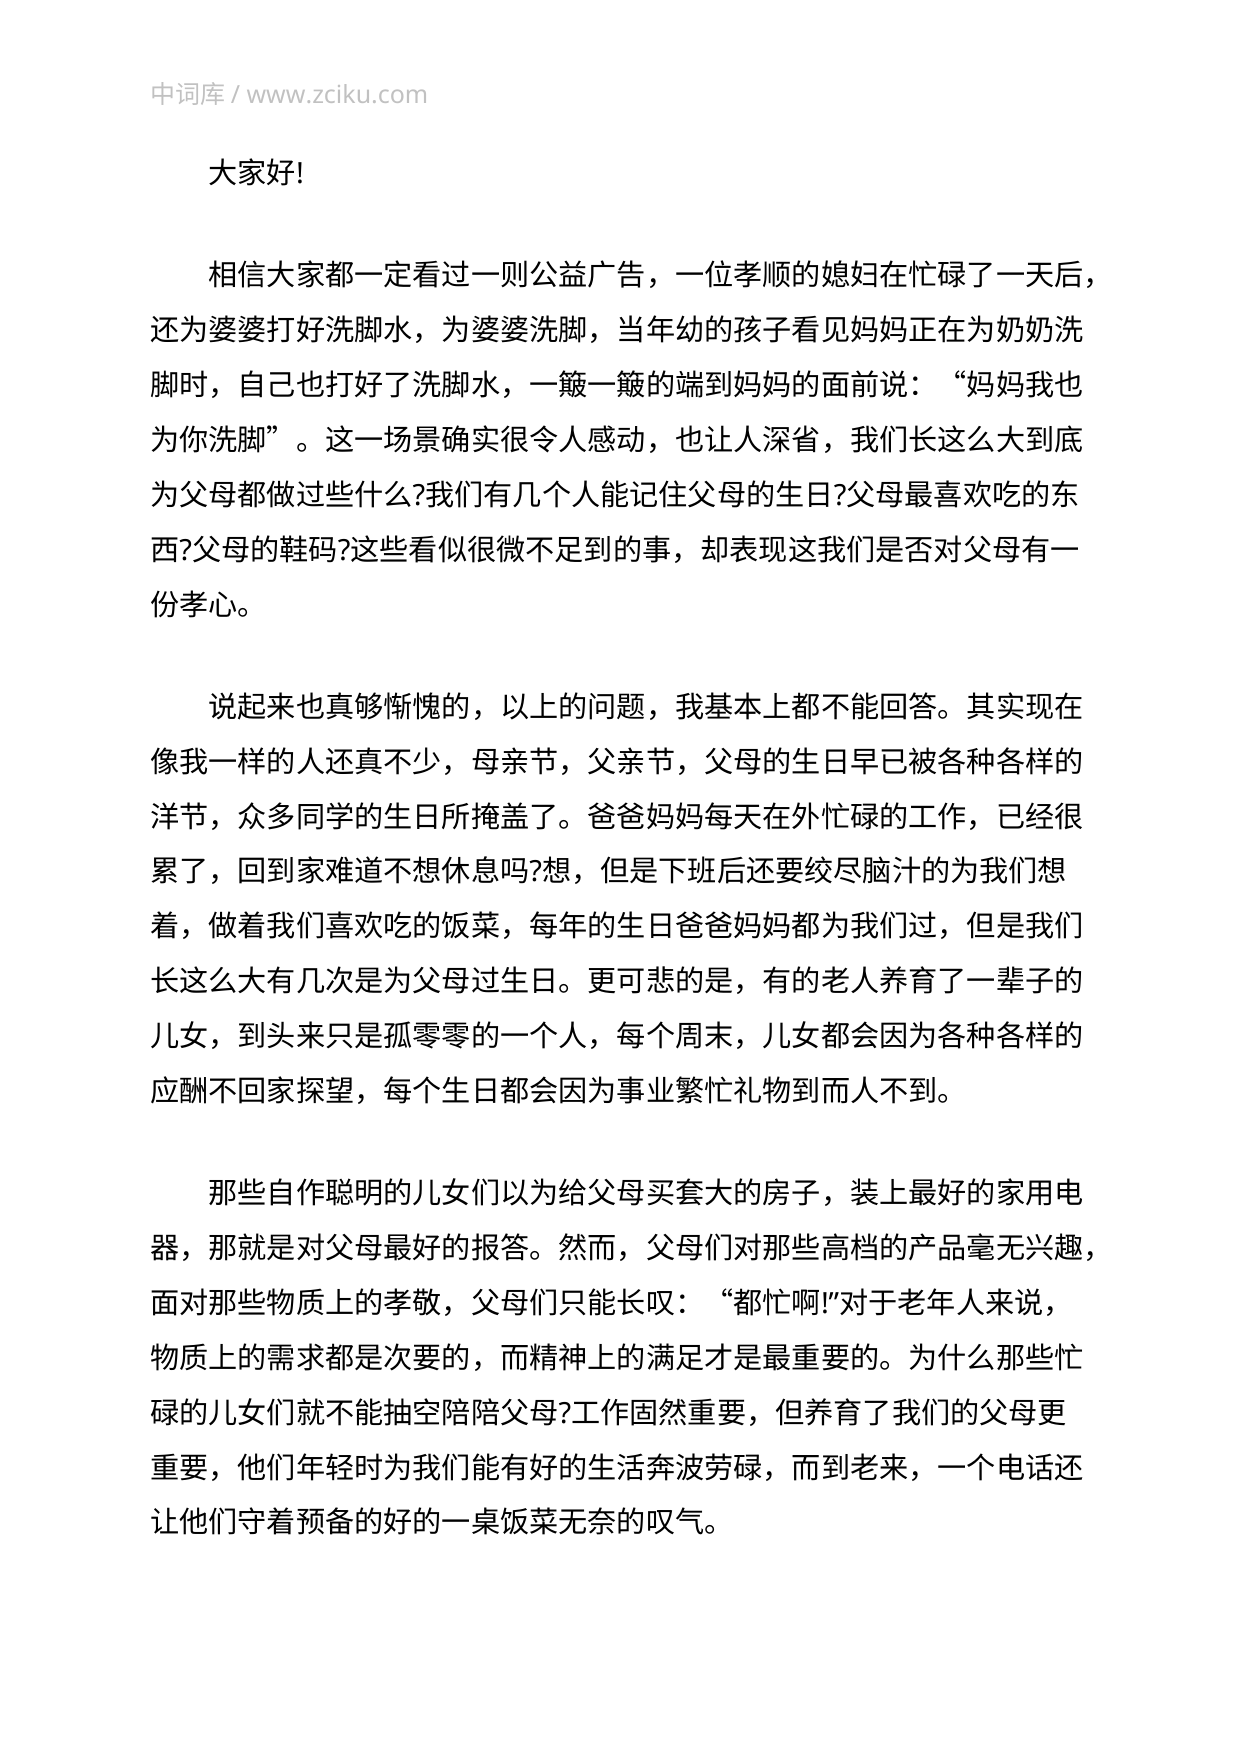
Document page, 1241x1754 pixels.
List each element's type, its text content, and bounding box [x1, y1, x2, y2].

text 相信大家都一定看过一则公益广告，一位孝顺的媳妇在忙碌了一天后，还为婆婆打好洗脚水，为婆婆洗脚，当年幼的孩子看见妈妈正在为奶奶洗脚时，自己也打好了洗脚水，一簸一簸的端到妈妈的面前说：“妈妈我也为你洗脚”。这一场景确实很令人感动，也让人深省，我们长这么大到底为父母都做过些什么?我们有几个人能记住父母的生日?父母最喜欢吃的东西?父母的鞋码?这些看似很微不足到的事，却表现这我们是否对父母有一份孝心。 [150, 252, 1090, 624]
text 大家好! [150, 150, 1090, 192]
text 说起来也真够惭愧的，以上的问题，我基本上都不能回答。其实现在像我一样的人还真不少，母亲节，父亲节，父母的生日早已被各种各样的洋节，众多同学的生日所掩盖了。爸爸妈妈每天在外忙碌的工作，已经很累了，回到家难道不想休息吗?想，但是下班后还要绞尽脑汁的为我们想着，做着我们喜欢吃的饭菜，每年的生日爸爸妈妈都为我们过，但是我们长这么大有几次是为父母过生日。更可悲的是，有的老人养育了一辈子的儿女，到头来只是孤零零的一个人，每个周末，儿女都会因为各种各样的应酬不回家探望，每个生日都会因为事业繁忙礼物到而人不到。 [150, 683, 1090, 1110]
text 那些自作聪明的儿女们以为给父母买套大的房子，装上最好的家用电器，那就是对父母最好的报答。然而，父母们对那些高档的产品毫无兴趣，面对那些物质上的孝敬，父母们只能长叹：“都忙啊!”对于老年人来说，物质上的需求都是次要的，而精神上的满足才是最重要的。为什么那些忙碌的儿女们就不能抽空陪陪父母?工作固然重要，但养育了我们的父母更重要，他们年轻时为我们能有好的生活奔波劳碌，而到老来，一个电话还让他们守着预备的好的一桌饭菜无奈的叹气。 [150, 1169, 1090, 1541]
